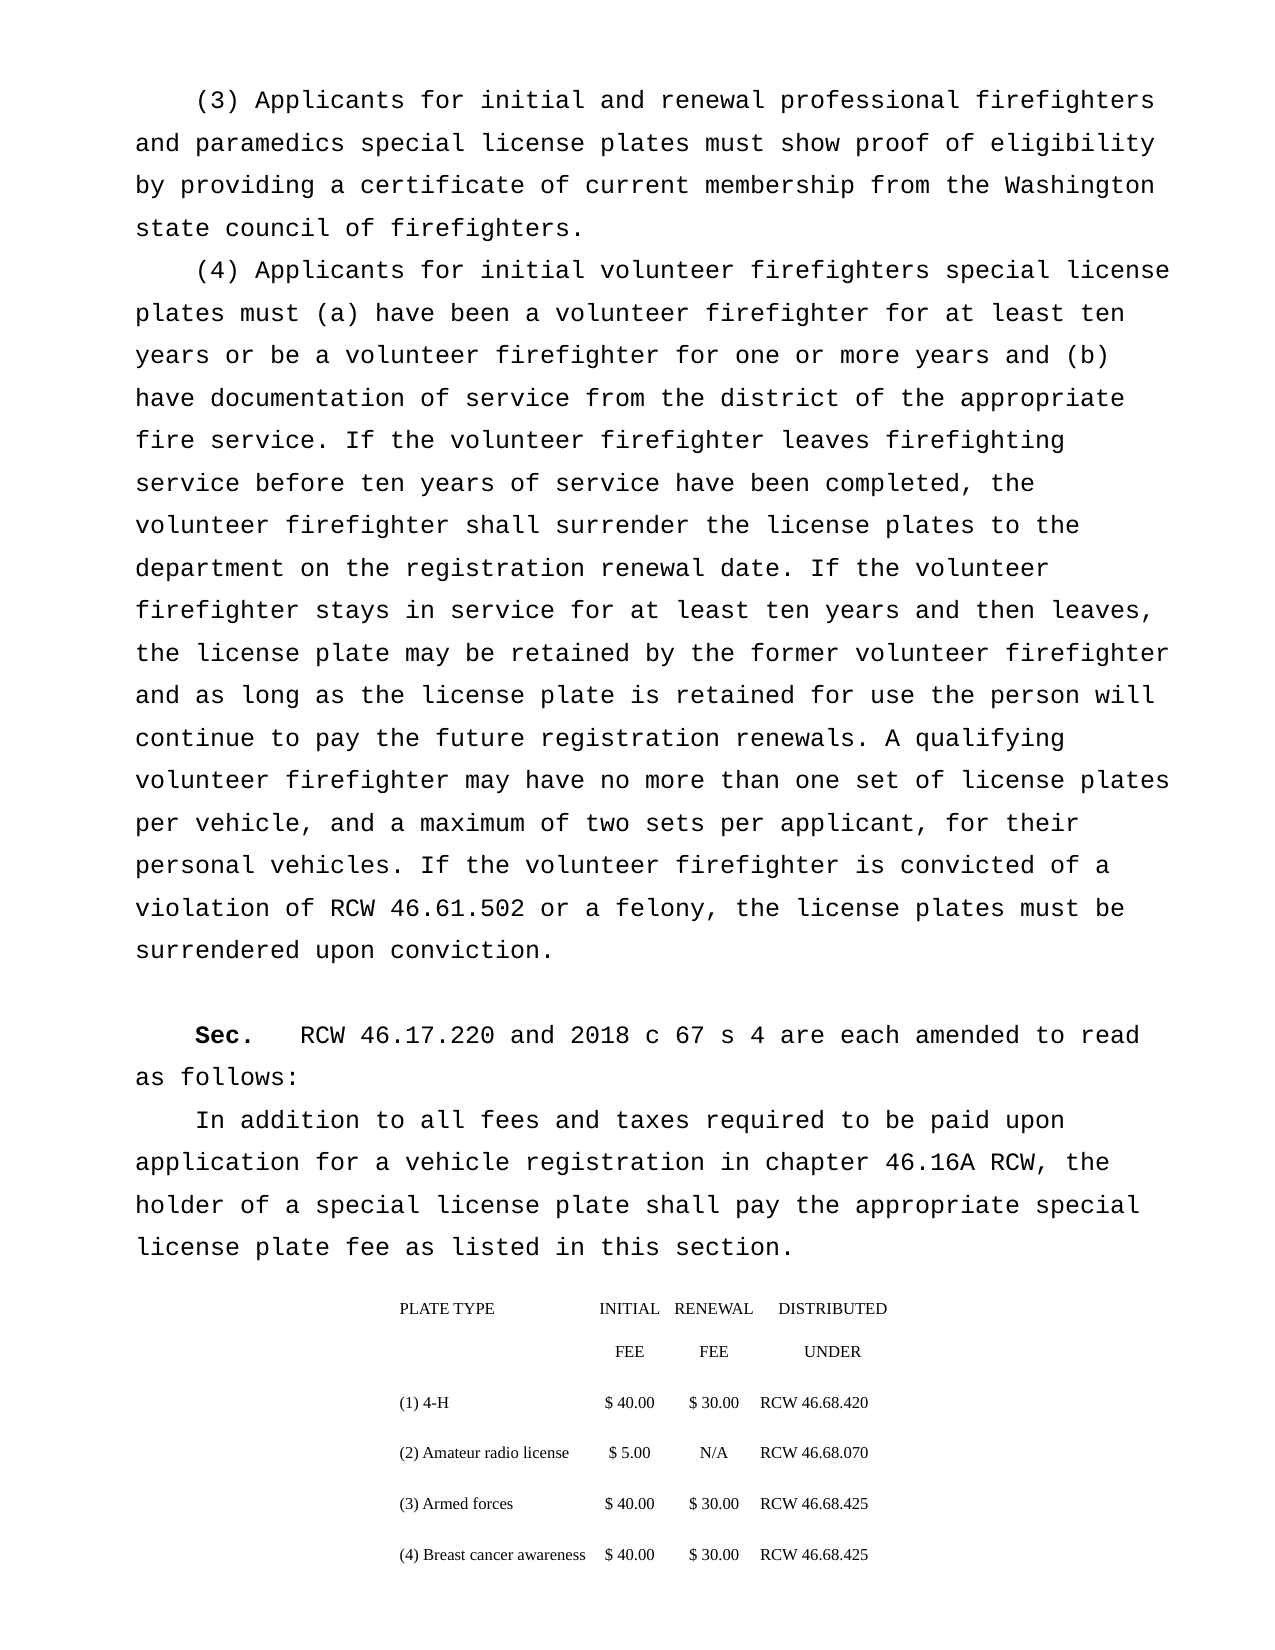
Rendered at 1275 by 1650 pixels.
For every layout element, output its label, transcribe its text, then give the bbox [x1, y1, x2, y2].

table_cell $ 5.00 [591, 1421, 668, 1472]
table_cell $ 30.00 [668, 1472, 760, 1522]
table_cell (3) Armed forces [399, 1472, 591, 1522]
text (4) Applicants for initial volunteer firefighters special license plates must (a) have been a volunteer firefighter for at least ten years or be a volunteer firefighter for one or more years and (b) have documentation of service from the district of the appropriate fire service. If the volunteer firefighter leaves firefighting service before ten years of service have been completed, the volunteer firefighter shall surrender the license plates to the department on the registration renewal date. If the volunteer firefighter stays in service for at least ten years and then leaves, the license plate may be retained by the former volunteer firefighter and as long as the license plate is retained for use the person will continue to pay the future registration renewals. A qualifying volunteer firefighter may have no more than one set of license plates per vehicle, and a maximum of two sets per applicant, for their personal vehicles. If the volunteer firefighter is convicted of a violation of RCW 46.61.502 or a felony, the license plates must be surrendered upon conviction. [135, 245, 1170, 967]
table_cell RCW 46.68.425 [760, 1472, 906, 1522]
table_cell (4) Breast cancer awareness [399, 1523, 591, 1573]
table_cell RCW 46.68.420 [760, 1370, 906, 1421]
text Sec. RCW 46.17.220 and 2018 c 67 s 4 are each amended to read as follows: [135, 1009, 1170, 1094]
table_cell $ 30.00 [668, 1370, 760, 1421]
table_cell $ 30.00 [668, 1523, 760, 1573]
text In addition to all fees and taxes required to be paid upon application for a vehicle registration in chapter 46.16A RCW, the holder of a special license plate shall pay the appropriate special license plate fee as listed in this section. [135, 1094, 1170, 1264]
table_header RENEWAL FEE [668, 1277, 760, 1370]
table_cell RCW 46.68.070 [760, 1421, 906, 1472]
table_cell N/A [668, 1421, 760, 1472]
table_header DISTRIBUTED UNDER [760, 1277, 906, 1370]
table_cell $ 40.00 [591, 1523, 668, 1573]
table_cell $ 40.00 [591, 1370, 668, 1421]
table_cell (1) 4-H [399, 1370, 591, 1421]
table_header INITIAL FEE [591, 1277, 668, 1370]
text (3) Applicants for initial and renewal professional firefighters and paramedics special license plates must show proof of eligibility by providing a certificate of current membership from the Washington state council of firefighters. [135, 75, 1170, 245]
table_cell $ 40.00 [591, 1472, 668, 1522]
table_header PLATE TYPE [399, 1277, 591, 1370]
table_cell (2) Amateur radio license [399, 1421, 591, 1472]
table_cell RCW 46.68.425 [760, 1523, 906, 1573]
